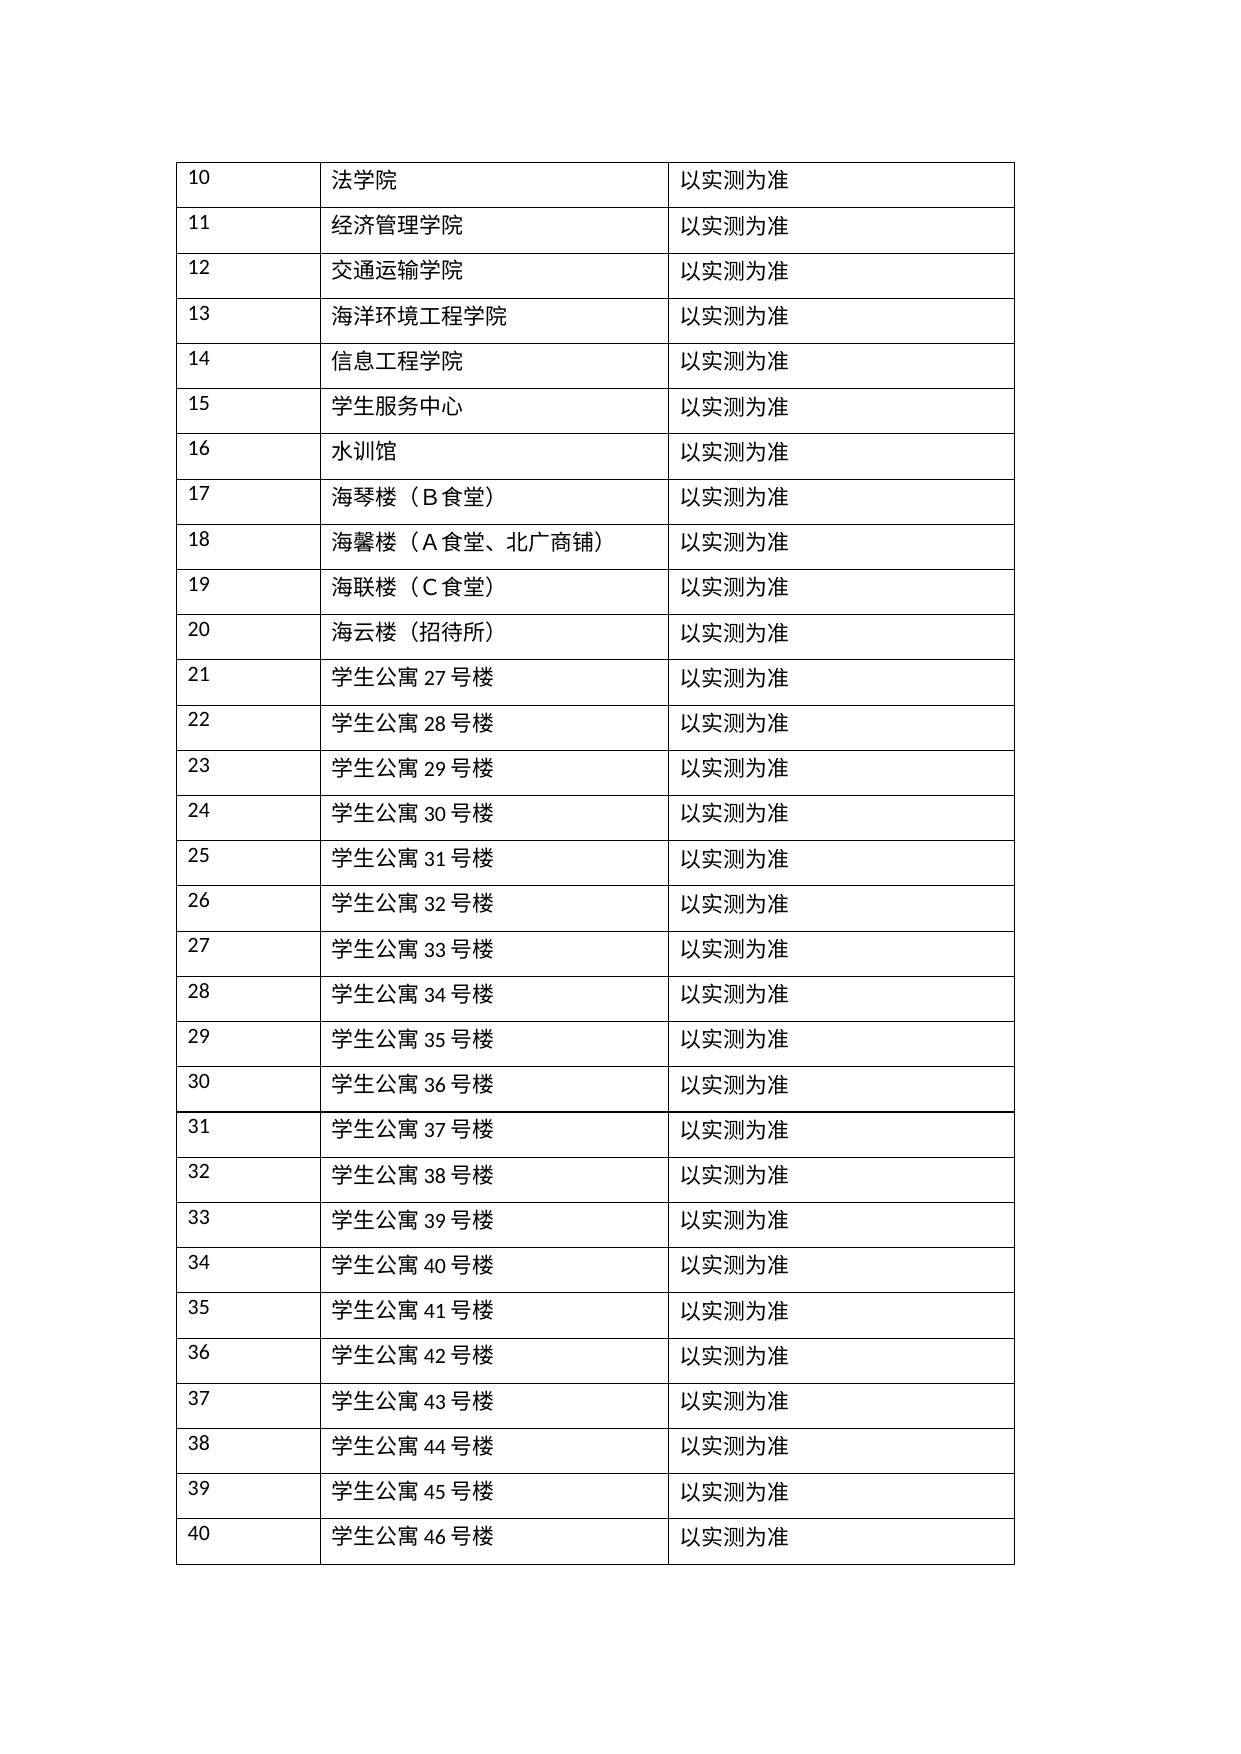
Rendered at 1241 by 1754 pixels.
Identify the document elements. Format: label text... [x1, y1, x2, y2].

table_cell 学生公寓45号楼 [321, 1474, 668, 1518]
table_cell 以实测为准 [669, 1022, 1014, 1066]
table_cell 水训馆 [321, 434, 668, 478]
table_cell 以实测为准 [669, 344, 1014, 388]
table_cell 以实测为准 [669, 751, 1014, 795]
table_cell 学生公寓38号楼 [321, 1158, 668, 1202]
table_cell 13 [177, 299, 320, 343]
table_cell 以实测为准 [669, 706, 1014, 750]
table_cell 以实测为准 [669, 1384, 1014, 1428]
table_cell 23 [177, 751, 320, 795]
table_cell 法学院 [321, 163, 668, 207]
table_cell 学生公寓44号楼 [321, 1429, 668, 1473]
table_cell 学生公寓40号楼 [321, 1248, 668, 1292]
table_cell 学生公寓32号楼 [321, 886, 668, 931]
table_cell 以实测为准 [669, 1474, 1014, 1518]
table_cell 22 [177, 706, 320, 750]
table_cell 学生公寓43号楼 [321, 1384, 668, 1428]
table_cell 以实测为准 [669, 660, 1014, 704]
table_cell 海馨楼（Ａ食堂、北广商铺） [321, 525, 668, 569]
table_cell 交通运输学院 [321, 254, 668, 298]
table_cell 14 [177, 344, 320, 388]
table_cell 信息工程学院 [321, 344, 668, 388]
table_cell 11 [177, 208, 320, 252]
table_cell 学生公寓28号楼 [321, 706, 668, 750]
table_cell 以实测为准 [669, 570, 1014, 614]
table_cell 以实测为准 [669, 1293, 1014, 1337]
table_cell 10 [177, 163, 320, 207]
table_cell 海云楼（招待所） [321, 615, 668, 659]
table_cell 以实测为准 [669, 1203, 1014, 1247]
table_cell 以实测为准 [669, 299, 1014, 343]
table_cell 17 [177, 480, 320, 524]
table_cell 以实测为准 [669, 615, 1014, 659]
table_cell 26 [177, 886, 320, 931]
table_cell 27 [177, 932, 320, 976]
table_cell 36 [177, 1339, 320, 1383]
table_cell 学生公寓36号楼 [321, 1067, 668, 1111]
table_cell 海洋环境工程学院 [321, 299, 668, 343]
table_cell 38 [177, 1429, 320, 1473]
table_cell 35 [177, 1293, 320, 1337]
table_cell 学生服务中心 [321, 389, 668, 433]
table_cell 以实测为准 [669, 796, 1014, 840]
table_cell 20 [177, 615, 320, 659]
table_cell 学生公寓35号楼 [321, 1022, 668, 1066]
table_cell 以实测为准 [669, 254, 1014, 298]
table_cell 以实测为准 [669, 886, 1014, 931]
table_cell 31 [177, 1113, 320, 1157]
table_cell 以实测为准 [669, 525, 1014, 569]
table_cell 学生公寓34号楼 [321, 977, 668, 1021]
table_cell 40 [177, 1519, 320, 1563]
table_cell 19 [177, 570, 320, 614]
table_cell 以实测为准 [669, 434, 1014, 478]
table_cell 18 [177, 525, 320, 569]
table_cell 以实测为准 [669, 1113, 1014, 1157]
table_cell 24 [177, 796, 320, 840]
table_cell 以实测为准 [669, 1067, 1014, 1111]
table_cell 以实测为准 [669, 1519, 1014, 1563]
table_cell 25 [177, 841, 320, 885]
table_cell 以实测为准 [669, 1158, 1014, 1202]
table_cell 学生公寓27号楼 [321, 660, 668, 704]
table_cell 学生公寓42号楼 [321, 1339, 668, 1383]
table_cell 海联楼（Ｃ食堂） [321, 570, 668, 614]
table_cell 33 [177, 1203, 320, 1247]
table_cell 以实测为准 [669, 208, 1014, 252]
table_cell 16 [177, 434, 320, 478]
table_cell 学生公寓39号楼 [321, 1203, 668, 1247]
table_cell 海琴楼（Ｂ食堂） [321, 480, 668, 524]
table_cell 34 [177, 1248, 320, 1292]
table_cell 以实测为准 [669, 389, 1014, 433]
table_cell 以实测为准 [669, 977, 1014, 1021]
table_cell 39 [177, 1474, 320, 1518]
table_cell 学生公寓41号楼 [321, 1293, 668, 1337]
table_cell 30 [177, 1067, 320, 1111]
table_cell 学生公寓30号楼 [321, 796, 668, 840]
table_cell 学生公寓33号楼 [321, 932, 668, 976]
table_cell 以实测为准 [669, 480, 1014, 524]
table_cell 12 [177, 254, 320, 298]
table_cell 以实测为准 [669, 1429, 1014, 1473]
table_cell 学生公寓46号楼 [321, 1519, 668, 1563]
table_cell 21 [177, 660, 320, 704]
table_cell 15 [177, 389, 320, 433]
table_cell 32 [177, 1158, 320, 1202]
table_cell 以实测为准 [669, 1339, 1014, 1383]
table_cell 28 [177, 977, 320, 1021]
table_cell 以实测为准 [669, 1248, 1014, 1292]
table_cell 以实测为准 [669, 163, 1014, 207]
table_cell 学生公寓31号楼 [321, 841, 668, 885]
table_cell 37 [177, 1384, 320, 1428]
table_cell 29 [177, 1022, 320, 1066]
table_cell 经济管理学院 [321, 208, 668, 252]
table_cell 学生公寓29号楼 [321, 751, 668, 795]
table_cell 学生公寓37号楼 [321, 1113, 668, 1157]
table_cell 以实测为准 [669, 932, 1014, 976]
table_cell 以实测为准 [669, 841, 1014, 885]
